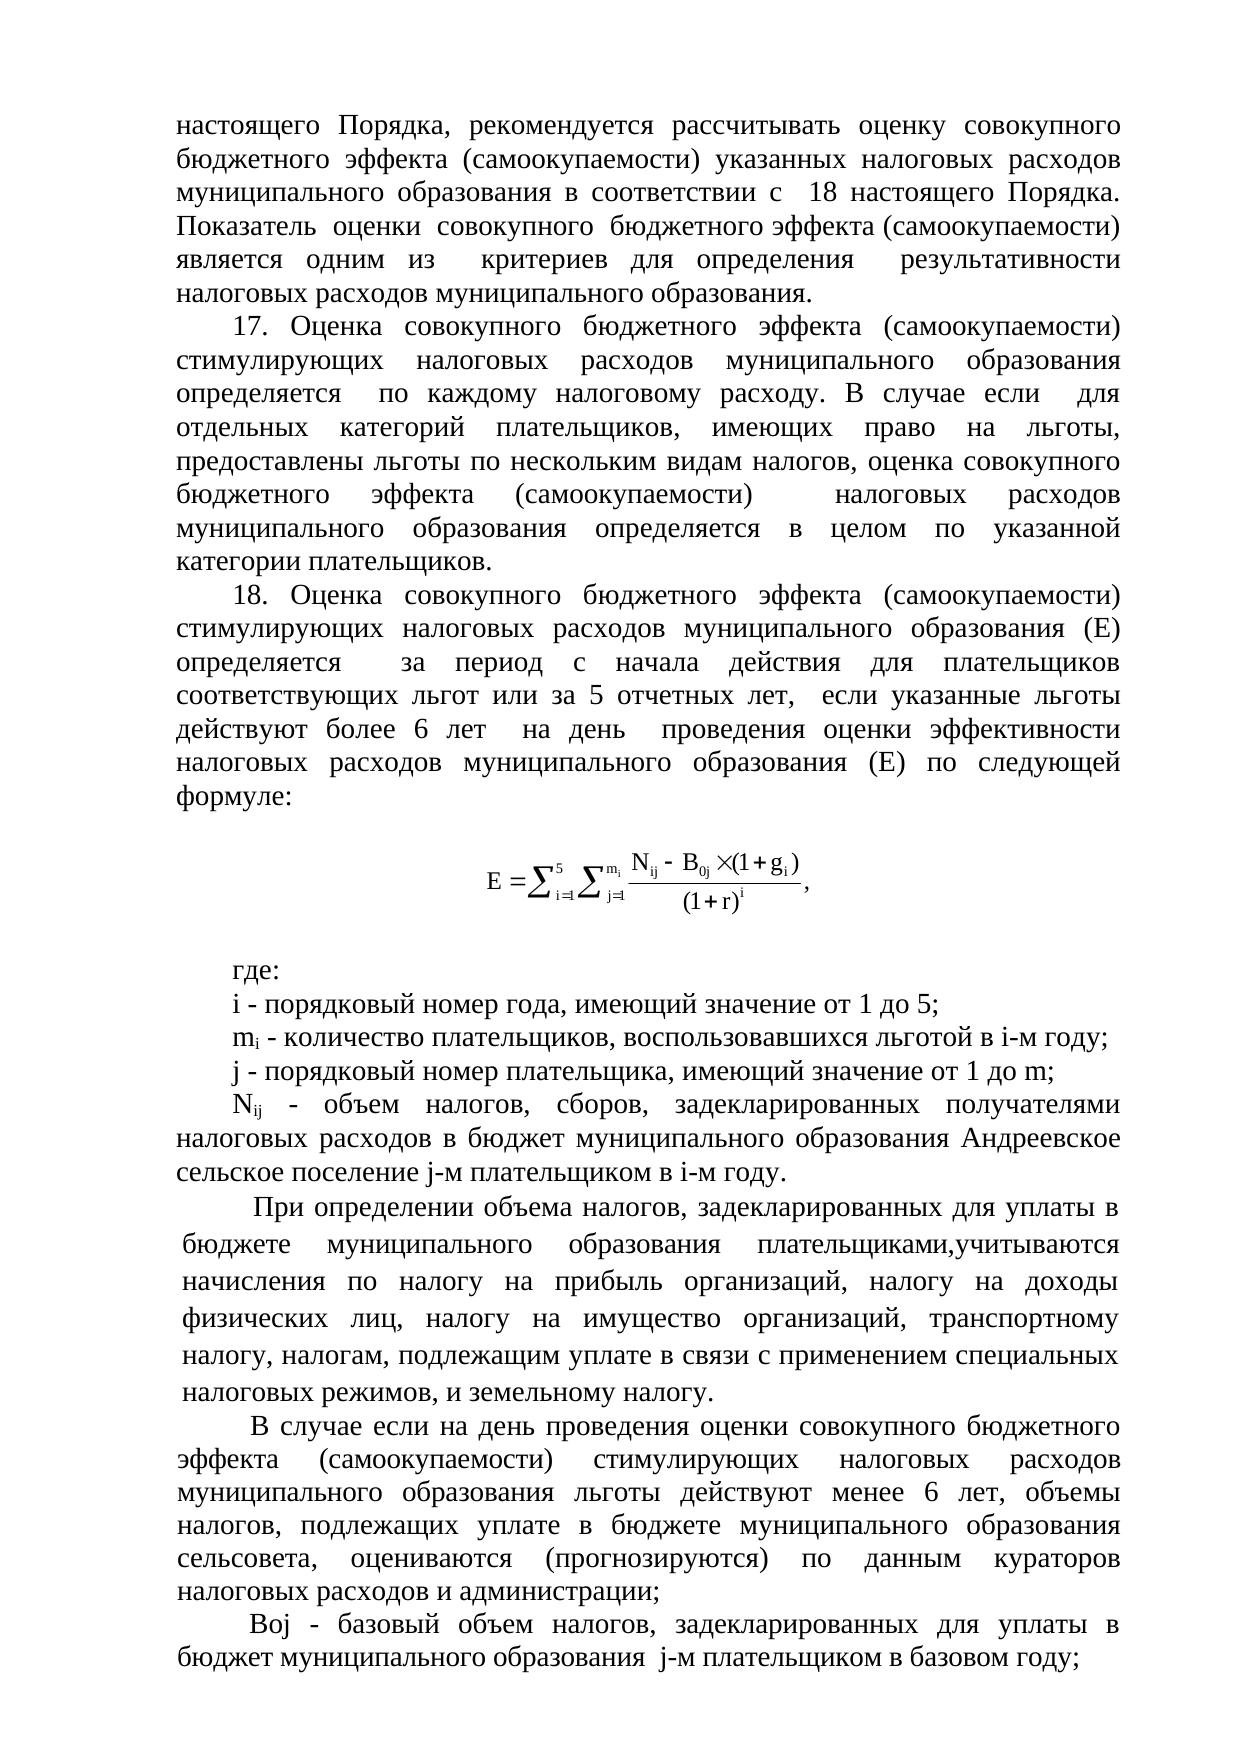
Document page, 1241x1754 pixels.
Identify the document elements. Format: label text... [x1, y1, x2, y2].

text i - порядковый номер года, имеющий значение от 1 до 5; [176, 986, 1122, 1019]
text 18. Оценка совокупного бюджетного эффекта (самоокупаемости) стимулирующих налоговых расходов муниципального образования (Е) определяется за период с начала действия для плательщиков соответствующих льгот или за 5 отчетных лет, если указанные льготы действуют более 6 лет на день проведения оценки эффективности налоговых расходов муниципального образования (E) по следующей формуле: [176, 577, 1122, 812]
text mi - количество плательщиков, воспользовавшихся льготой в i-м году; [176, 1019, 1122, 1053]
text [176, 107, 1122, 308]
text j - порядковый номер плательщика, имеющий значение от 1 до m; [176, 1053, 1122, 1087]
text Nij - объем налогов, сборов, задекларированных получателями налоговых расходов в бюджет муниципального образования Андреевское сельское поселение j-м плательщиком в i-м году. [176, 1087, 1122, 1187]
text В случае если на день проведения оценки совокупного бюджетного эффекта (самоокупаемости) стимулирующих налоговых расходов муниципального образования льготы действуют менее 6 лет, объемы налогов, подлежащих уплате в бюджете муниципального образования сельсовета, оцениваются (прогнозируются) по данным кураторов налоговых расходов и администрации; [177, 1409, 1122, 1607]
text 17. Оценка совокупного бюджетного эффекта (самоокупаемости) стимулирующих налоговых расходов муниципального образования определяется по каждому налоговому расходу. В случае если для отдельных категорий плательщиков, имеющих право на льготы, предоставлены льготы по нескольким видам налогов, оценка совокупного бюджетного эффекта (самоокупаемости) налоговых расходов муниципального образования определяется в целом по указанной категории плательщиков. [176, 308, 1122, 577]
text Boj - базовый объем налогов, задекларированных для уплаты в бюджет муниципального образования j-м плательщиком в базовом году; [177, 1607, 1121, 1673]
text При определении объема налогов, задекларированных для уплаты в бюджете муниципального образования плательщиками,учитываются начисления по налогу на прибыль организаций, налогу на доходы физических лиц, налогу на имущество организаций, транспортному налогу, налогам, подлежащим уплате в связи с применением специальных налоговых режимов, и земельному налогу. [182, 1187, 1119, 1409]
text где: [176, 952, 1122, 986]
